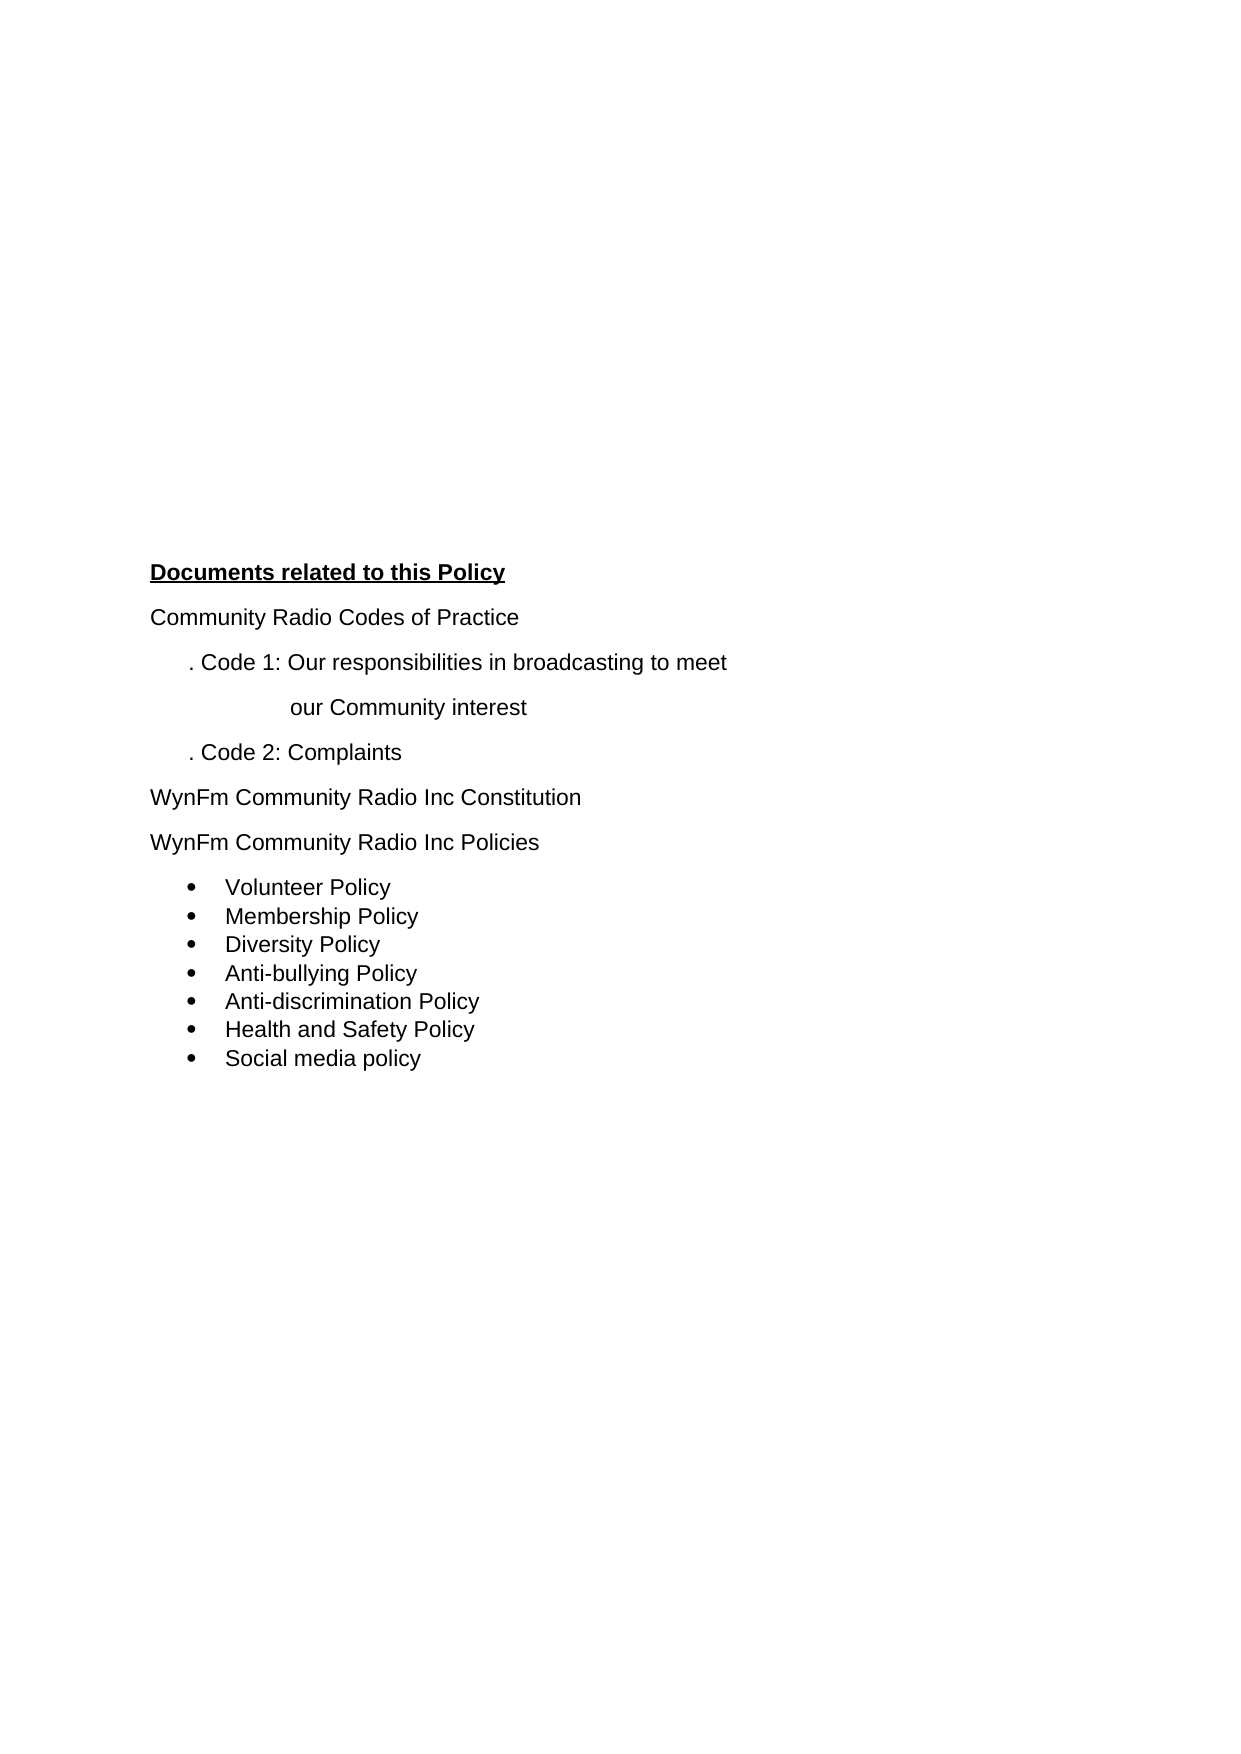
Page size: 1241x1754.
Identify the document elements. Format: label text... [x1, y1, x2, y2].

text WynFm Community Radio Inc Policies [150, 829, 1090, 856]
text Documents related to this Policy [150, 558, 1090, 585]
list Anti-bullying Policy [187, 959, 1090, 986]
text . Code 1: Our responsibilities in broadcasting to meet [150, 649, 1090, 675]
text our Community interest [150, 694, 1090, 720]
list Health and Safety Policy [187, 1016, 1090, 1043]
list Membership Policy [187, 903, 1090, 929]
list Diversity Policy [187, 931, 1090, 957]
text WynFm Community Radio Inc Constitution [150, 784, 1090, 810]
text Community Radio Codes of Practice [150, 604, 1090, 630]
list Anti-discrimination Policy [187, 988, 1090, 1014]
list Volunteer Policy [187, 874, 1090, 901]
text . Code 2: Complaints [150, 739, 1090, 765]
list Social media policy [187, 1045, 1090, 1071]
